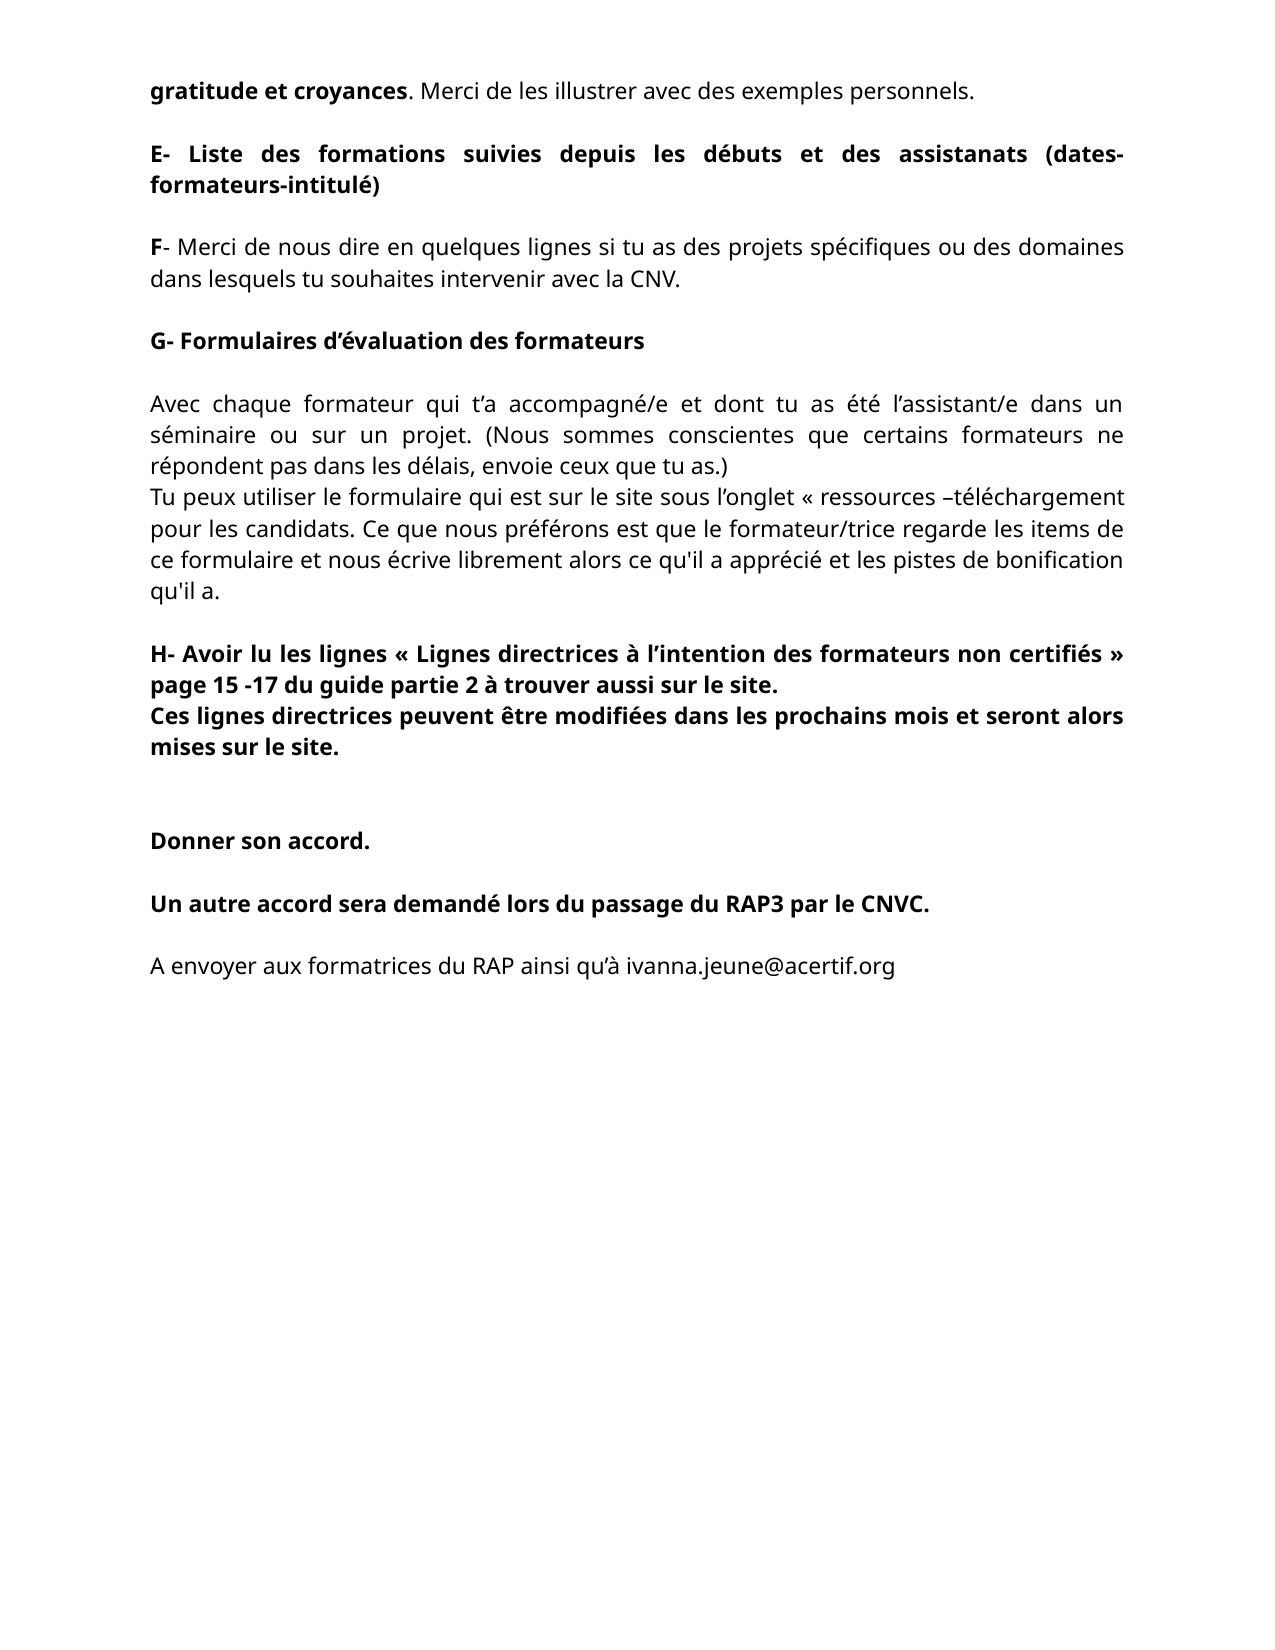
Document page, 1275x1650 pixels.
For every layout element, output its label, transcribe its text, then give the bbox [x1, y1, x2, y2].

text Donner son accord. [150, 825, 1125, 856]
text G- Formulaires d’évaluation des formateurs [150, 325, 1125, 356]
text Ces lignes directrices peuvent être modifiées dans les prochains mois et seront alors mises sur le site. [150, 700, 1125, 762]
text A envoyer aux formatrices du RAP ainsi qu’à ivanna.jeune@acertif.org [150, 950, 1125, 981]
text H- Avoir lu les lignes « Lignes directrices à l’intention des formateurs non certifiés » page 15 -17 du guide partie 2 à trouver aussi sur le site. [150, 637, 1125, 700]
text Un autre accord sera demandé lors du passage du RAP3 par le CNVC. [150, 887, 1125, 919]
text E- Liste des formations suivies depuis les débuts et des assistanats (dates-formateurs-intitulé) [150, 137, 1125, 200]
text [150, 75, 1125, 106]
text Tu peux utiliser le formulaire qui est sur le site sous l’onglet « ressources –téléchargement pour les candidats. Ce que nous préférons est que le formateur/trice regarde les items de ce formulaire et nous écrive librement alors ce qu'il a apprécié et les pistes de bonification qu'il a. [150, 481, 1125, 606]
text Avec chaque formateur qui t’a accompagné/e et dont tu as été l’assistant/e dans un séminaire ou sur un projet. (Nous sommes conscientes que certains formateurs ne répondent pas dans les délais, envoie ceux que tu as.) [150, 387, 1125, 481]
text F- Merci de nous dire en quelques lignes si tu as des projets spécifiques ou des domaines dans lesquels tu souhaites intervenir avec la CNV. [150, 231, 1125, 294]
